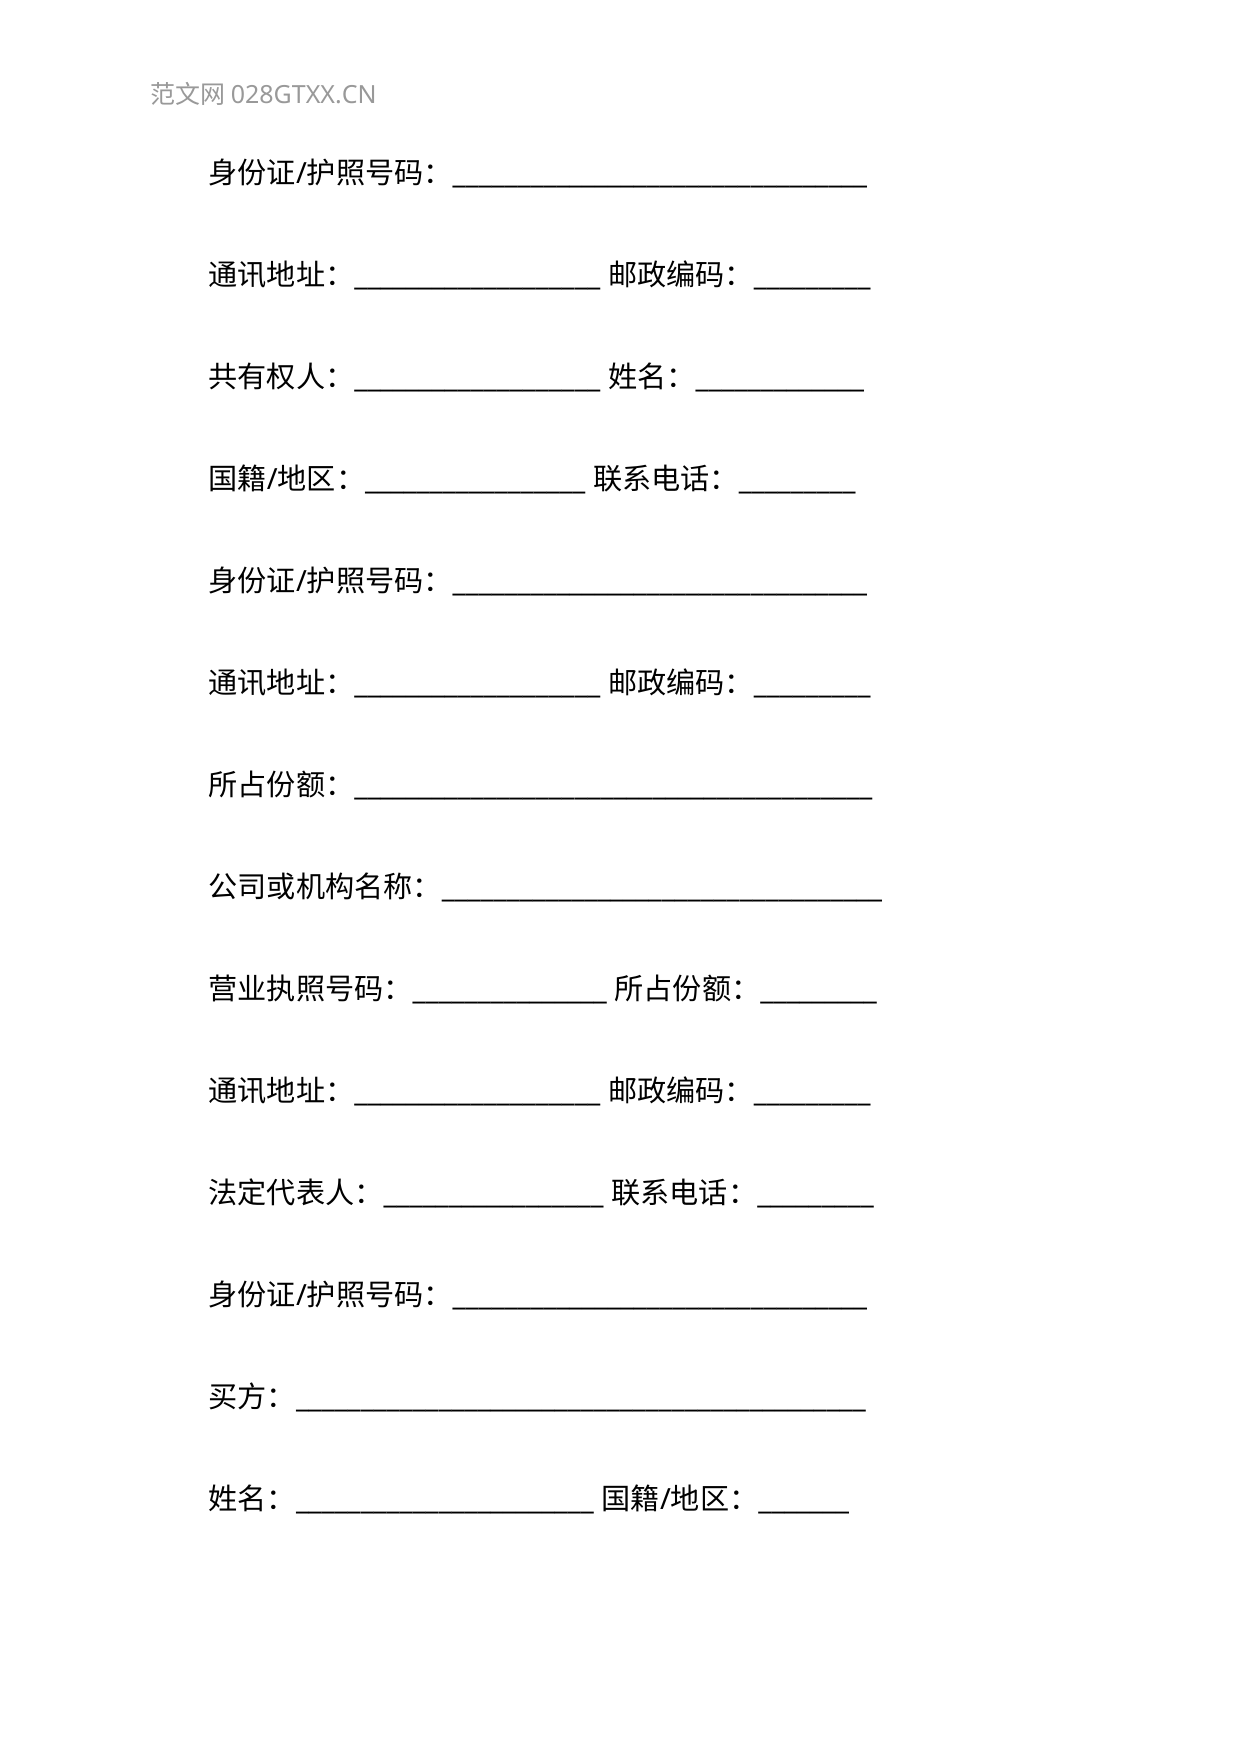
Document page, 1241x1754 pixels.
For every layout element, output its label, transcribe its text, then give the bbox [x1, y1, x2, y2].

text 所占份额：________________________________________ [150, 762, 1090, 804]
text 国籍/地区：_________________ 联系电话：_________ [150, 456, 1090, 498]
text 营业执照号码：_______________ 所占份额：_________ [150, 966, 1090, 1008]
text 公司或机构名称：__________________________________ [150, 864, 1090, 906]
text 通讯地址：___________________ 邮政编码：_________ [150, 1068, 1090, 1110]
text 姓名：_______________________ 国籍/地区：_______ [150, 1476, 1090, 1518]
text 身份证/护照号码：________________________________ [150, 558, 1090, 600]
text 法定代表人：_________________ 联系电话：_________ [150, 1170, 1090, 1212]
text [150, 150, 1090, 192]
text 买方：____________________________________________ [150, 1374, 1090, 1416]
text 通讯地址：___________________ 邮政编码：_________ [150, 252, 1090, 294]
text 通讯地址：___________________ 邮政编码：_________ [150, 660, 1090, 702]
text 共有权人：___________________ 姓名：_____________ [150, 354, 1090, 396]
text 身份证/护照号码：________________________________ [150, 1272, 1090, 1314]
